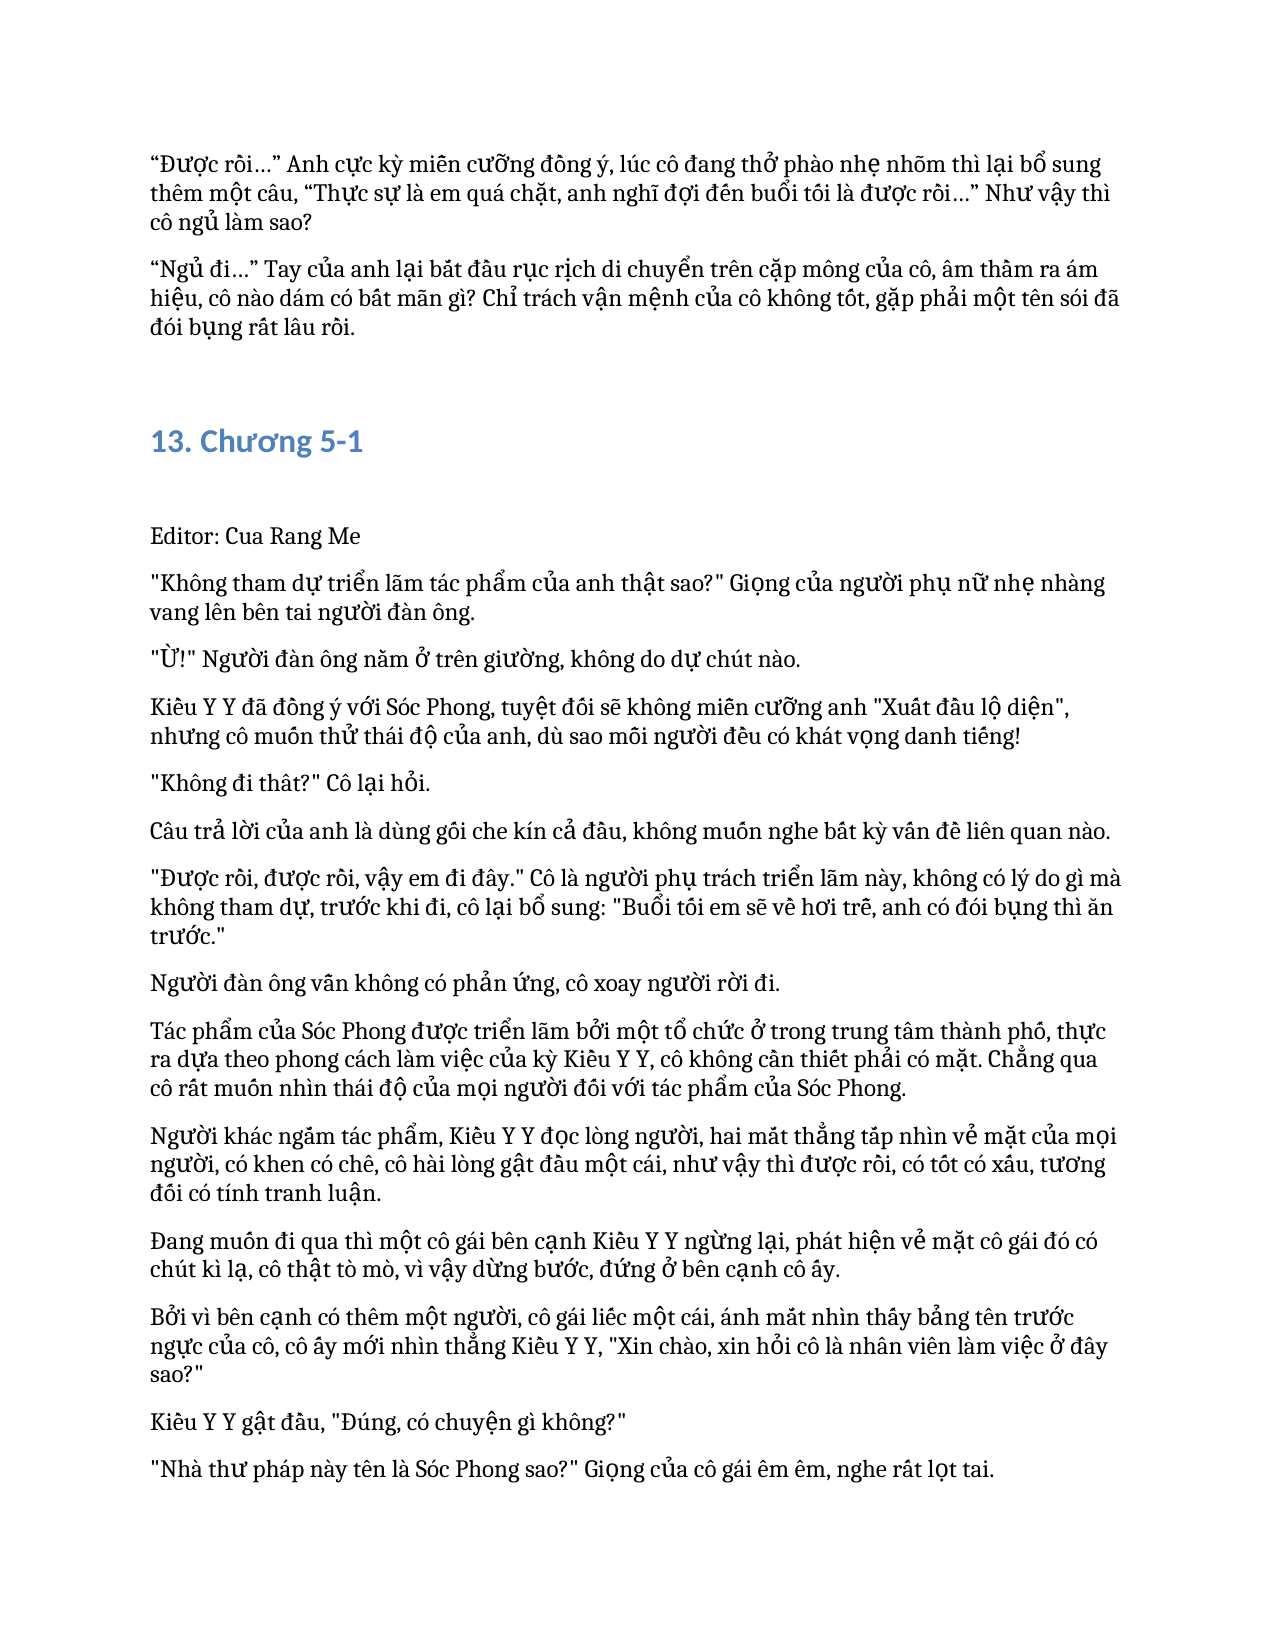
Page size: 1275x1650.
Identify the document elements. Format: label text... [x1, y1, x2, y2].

text "Không tham dự triển lãm tác phẩm của anh thật sao?" Giọng của người phụ nữ nhẹ nhàng vang lên bên tai người đàn ông. [150, 569, 1125, 627]
text Kiều Y Y gật đầu, "Đúng, có chuyện gì không?" [150, 1408, 1125, 1437]
text "Nhà thư pháp này tên là Sóc Phong sao?" Giọng của cô gái êm êm, nghe rất lọt tai. [150, 1455, 1125, 1484]
text "Được rồi, được rồi, vậy em đi đây." Cô là người phụ trách triển lãm này, không có lý do gì mà không tham dự, trước khi đi, cô lại bổ sung: "Buổi tối em sẽ về hơi trễ, anh có đói bụng thì ăn trước." [150, 864, 1125, 950]
subtitle 13. Chương 5-1 [150, 419, 1125, 460]
text "Ừ!" Người đàn ông nằm ở trên giường, không do dự chút nào. [150, 645, 1125, 674]
text "Không đi thât?" Cô lại hỏi. [150, 769, 1125, 798]
text Người khác ngắm tác phẩm, Kiều Y Y đọc lòng người, hai mắt thẳng tắp nhìn vẻ mặt của mọi người, có khen có chê, cô hài lòng gật đầu một cái, như vậy thì được rồi, có tốt có xấu, tương đối có tính tranh luận. [150, 1122, 1125, 1208]
text Kiều Y Y đã đồng ý với Sóc Phong, tuyệt đối sẽ không miễn cưỡng anh "Xuất đầu lộ diện", nhưng cô muốn thử thái độ của anh, dù sao mỗi người đều có khát vọng danh tiếng! [150, 693, 1125, 750]
text Bởi vì bên cạnh có thêm một người, cô gái liếc một cái, ánh mắt nhìn thấy bảng tên trước ngực của cô, cô ấy mới nhìn thẳng Kiều Y Y, "Xin chào, xin hỏi cô là nhân viên làm việc ở đây sao?" [150, 1303, 1125, 1389]
text Editor: Cua Rang Me [150, 464, 1125, 550]
text “Ngủ đi…” Tay của anh lại bắt đầu rục rịch di chuyển trên cặp mông của cô, âm thầm ra ám hiệu, cô nào dám có bất mãn gì? Chỉ trách vận mệnh của cô không tốt, gặp phải một tên sói đã đói bụng rất lâu rồi. [150, 255, 1125, 399]
text Tác phẩm của Sóc Phong được triển lãm bởi một tổ chức ở trong trung tâm thành phố, thực ra dựa theo phong cách làm việc của kỳ Kiều Y Y, cô không cần thiết phải có mặt. Chẳng qua cô rất muốn nhìn thái độ của mọi người đối với tác phẩm của Sóc Phong. [150, 1017, 1125, 1103]
text Câu trả lời của anh là dùng gối che kín cả đầu, không muốn nghe bất kỳ vấn đề liên quan nào. [150, 817, 1125, 845]
text Người đàn ông vẫn không có phản ứng, cô xoay người rời đi. [150, 969, 1125, 998]
text “Được rồi…” Anh cực kỳ miễn cưỡng đồng ý, lúc cô đang thở phào nhẹ nhõm thì lại bổ sung thêm một câu, “Thực sự là em quá chặt, anh nghĩ đợi đến buổi tối là được rồi…” Như vậy thì cô ngủ làm sao? [150, 150, 1125, 236]
text Đang muốn đi qua thì một cô gái bên cạnh Kiều Y Y ngừng lại, phát hiện vẻ mặt cô gái đó có chút kì lạ, cô thật tò mò, vì vậy dừng bước, đứng ở bên cạnh cô ấy. [150, 1227, 1125, 1284]
